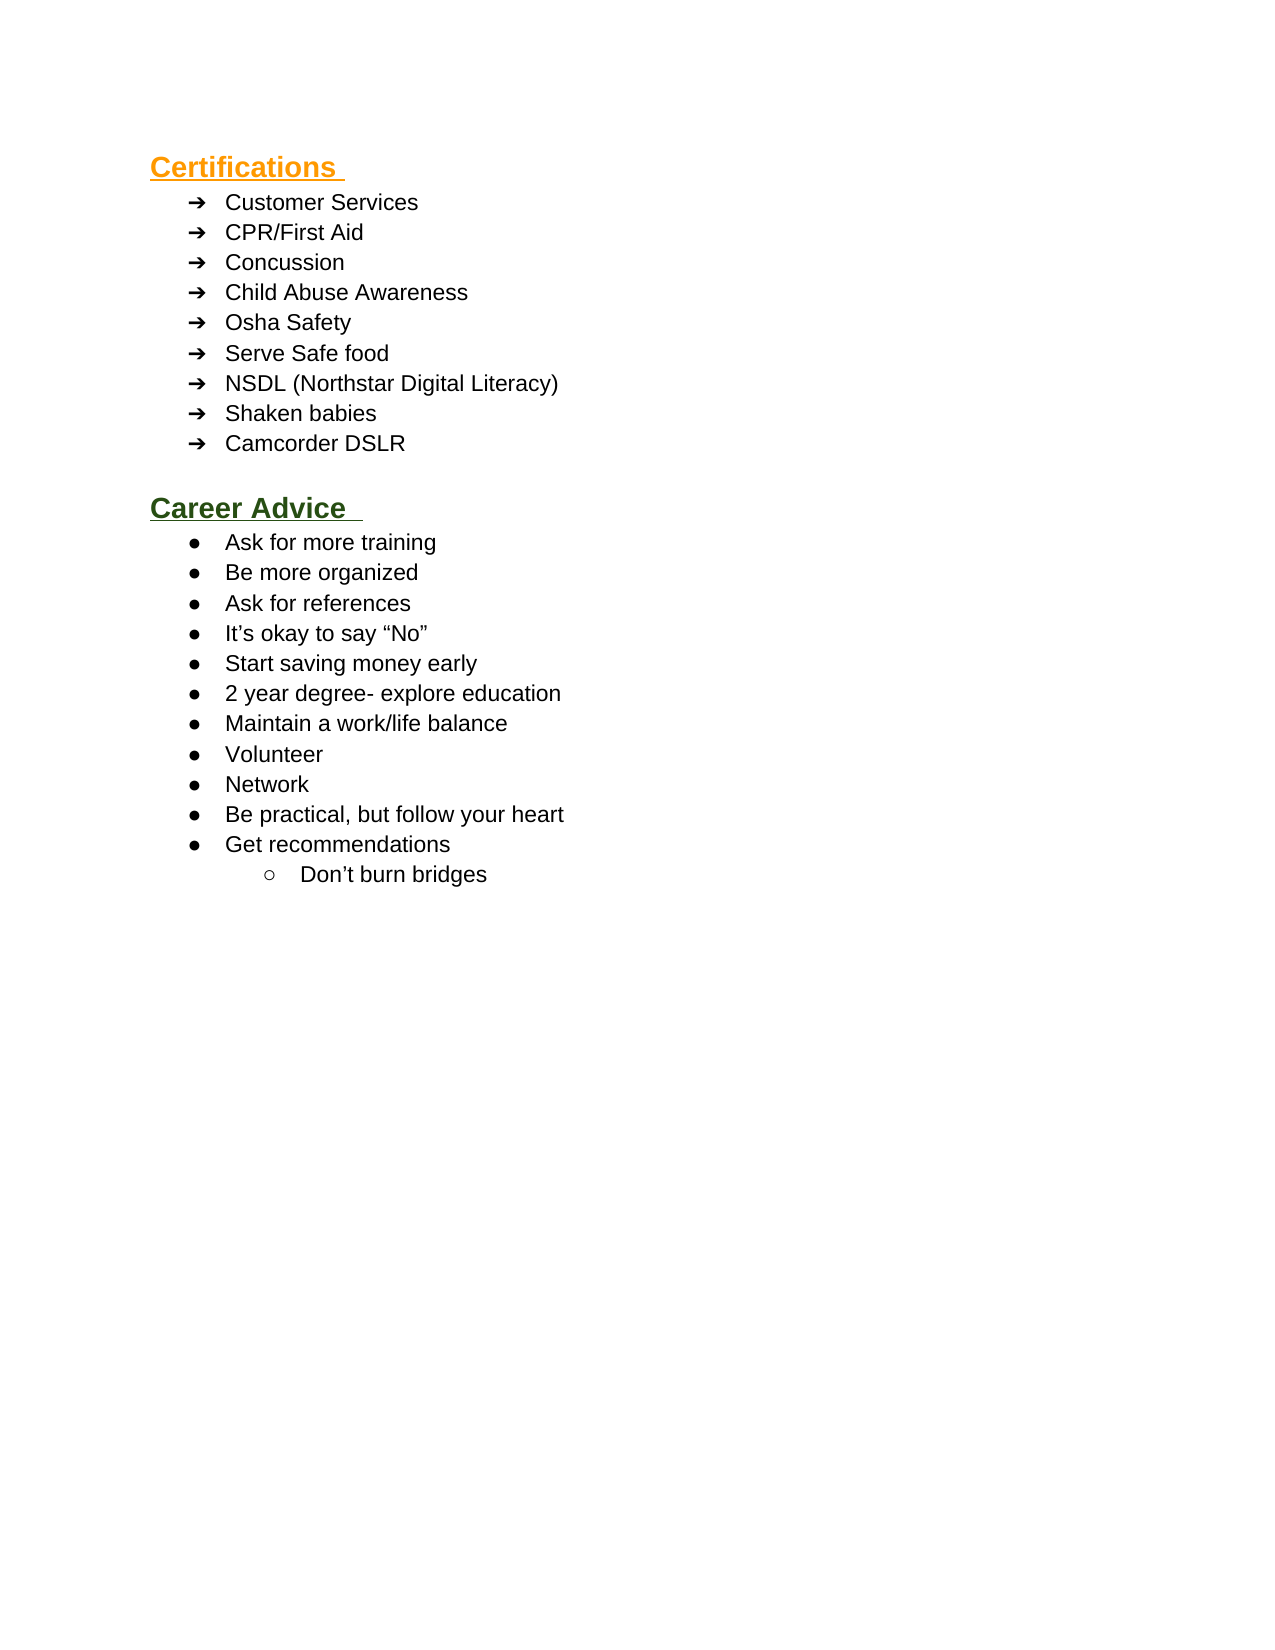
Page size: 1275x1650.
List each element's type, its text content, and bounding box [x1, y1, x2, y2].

list Volunteer [187, 741, 1125, 767]
text Certifications [150, 150, 1125, 183]
list Be more organized [187, 559, 1125, 586]
list Be practical, but follow your heart [187, 801, 1125, 827]
list Camcorder DSLR [187, 430, 1125, 457]
list CPR/First Aid [187, 219, 1125, 245]
text Career Advice [150, 491, 1125, 524]
list Child Abuse Awareness [187, 279, 1125, 306]
list Serve Safe food [187, 339, 1125, 366]
list Ask for references [187, 589, 1125, 616]
list Start saving money early [187, 650, 1125, 676]
list It’s okay to say “No” [187, 620, 1125, 646]
list Ask for more training [187, 529, 1125, 556]
list NSDL (Northstar Digital Literacy) [187, 370, 1125, 396]
list Customer Services [187, 188, 1125, 215]
list Get recommendations [187, 831, 1125, 858]
list Shaken babies [187, 400, 1125, 426]
list Osha Safety [187, 309, 1125, 336]
list Maintain a work/life balance [187, 710, 1125, 737]
list Network [187, 771, 1125, 797]
list 2 year degree- explore education [187, 680, 1125, 707]
list Don’t burn bridges [262, 861, 1125, 888]
list Concussion [187, 249, 1125, 275]
